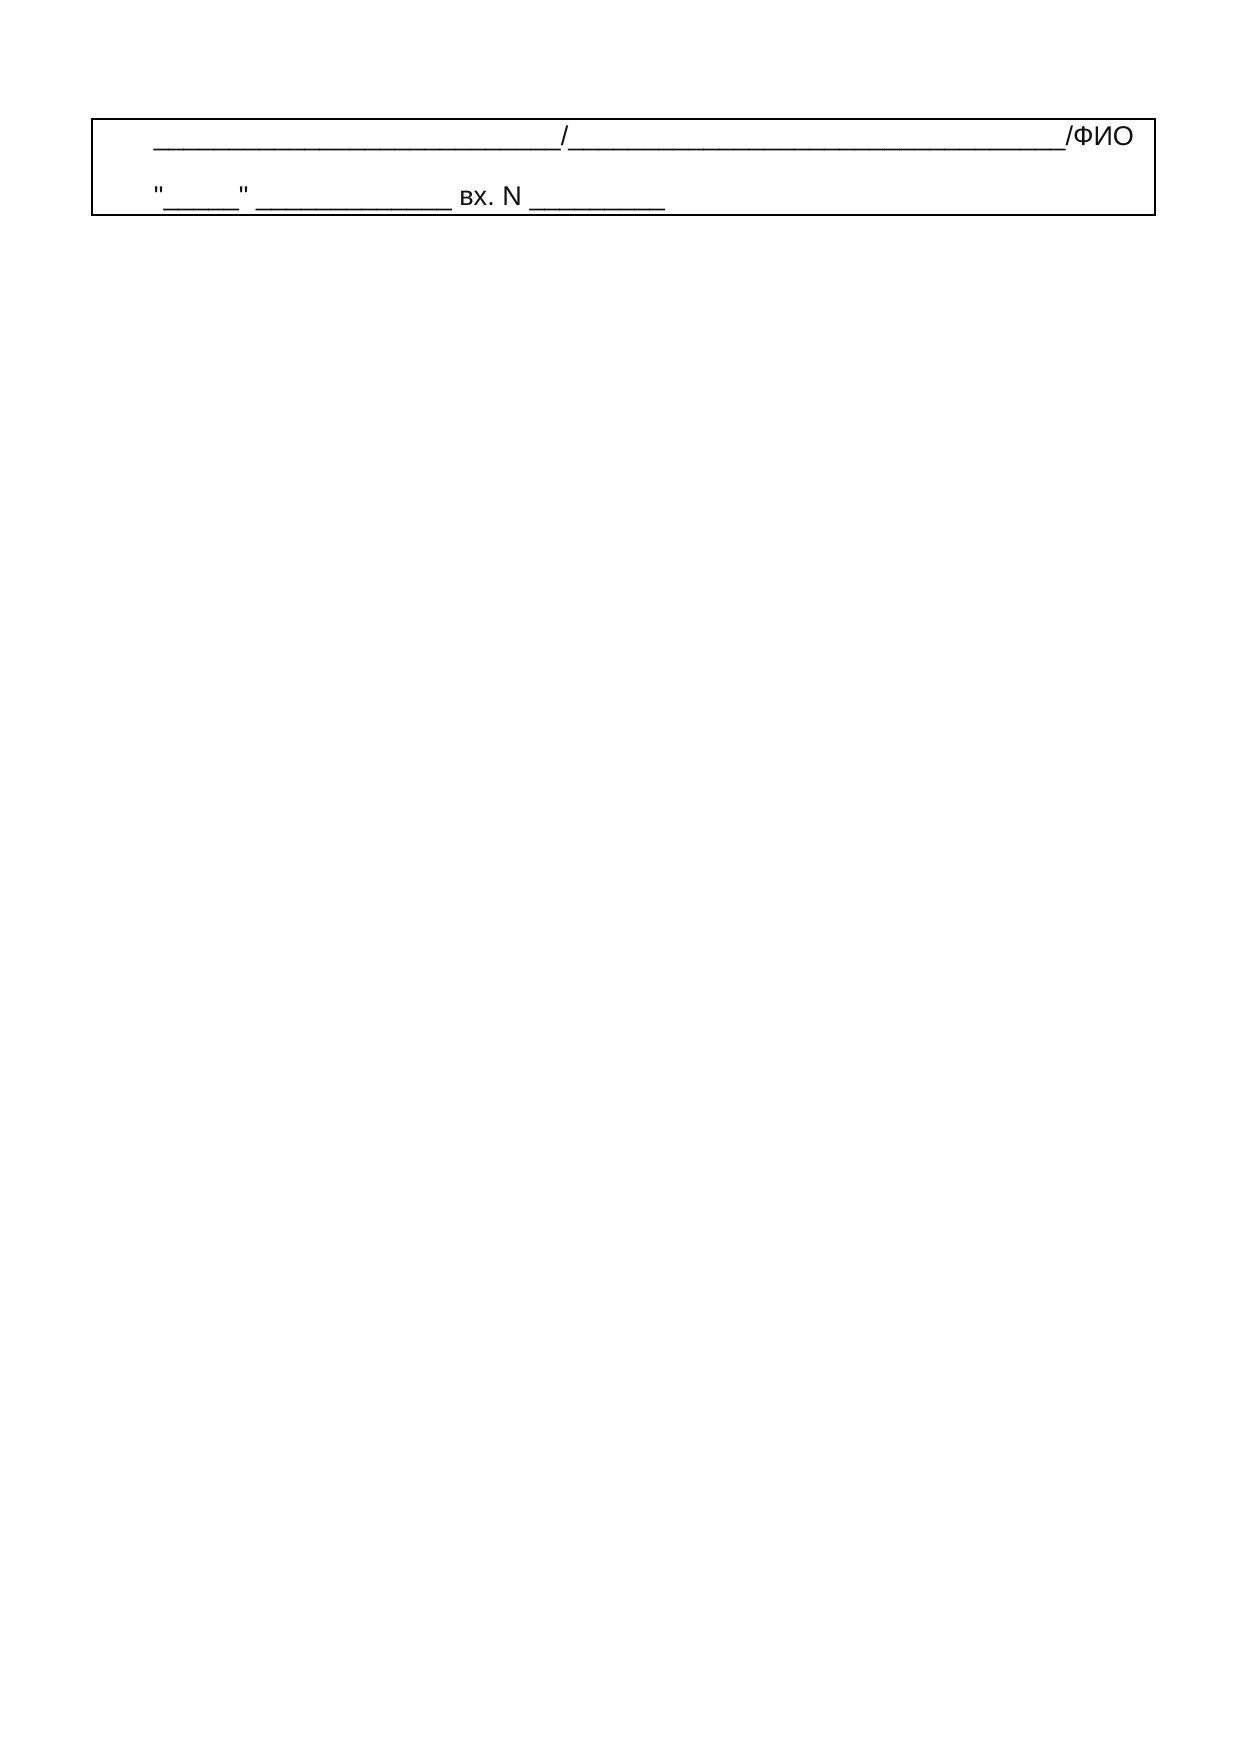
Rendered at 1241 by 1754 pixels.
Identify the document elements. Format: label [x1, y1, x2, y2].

table_cell [93, 120, 1154, 214]
